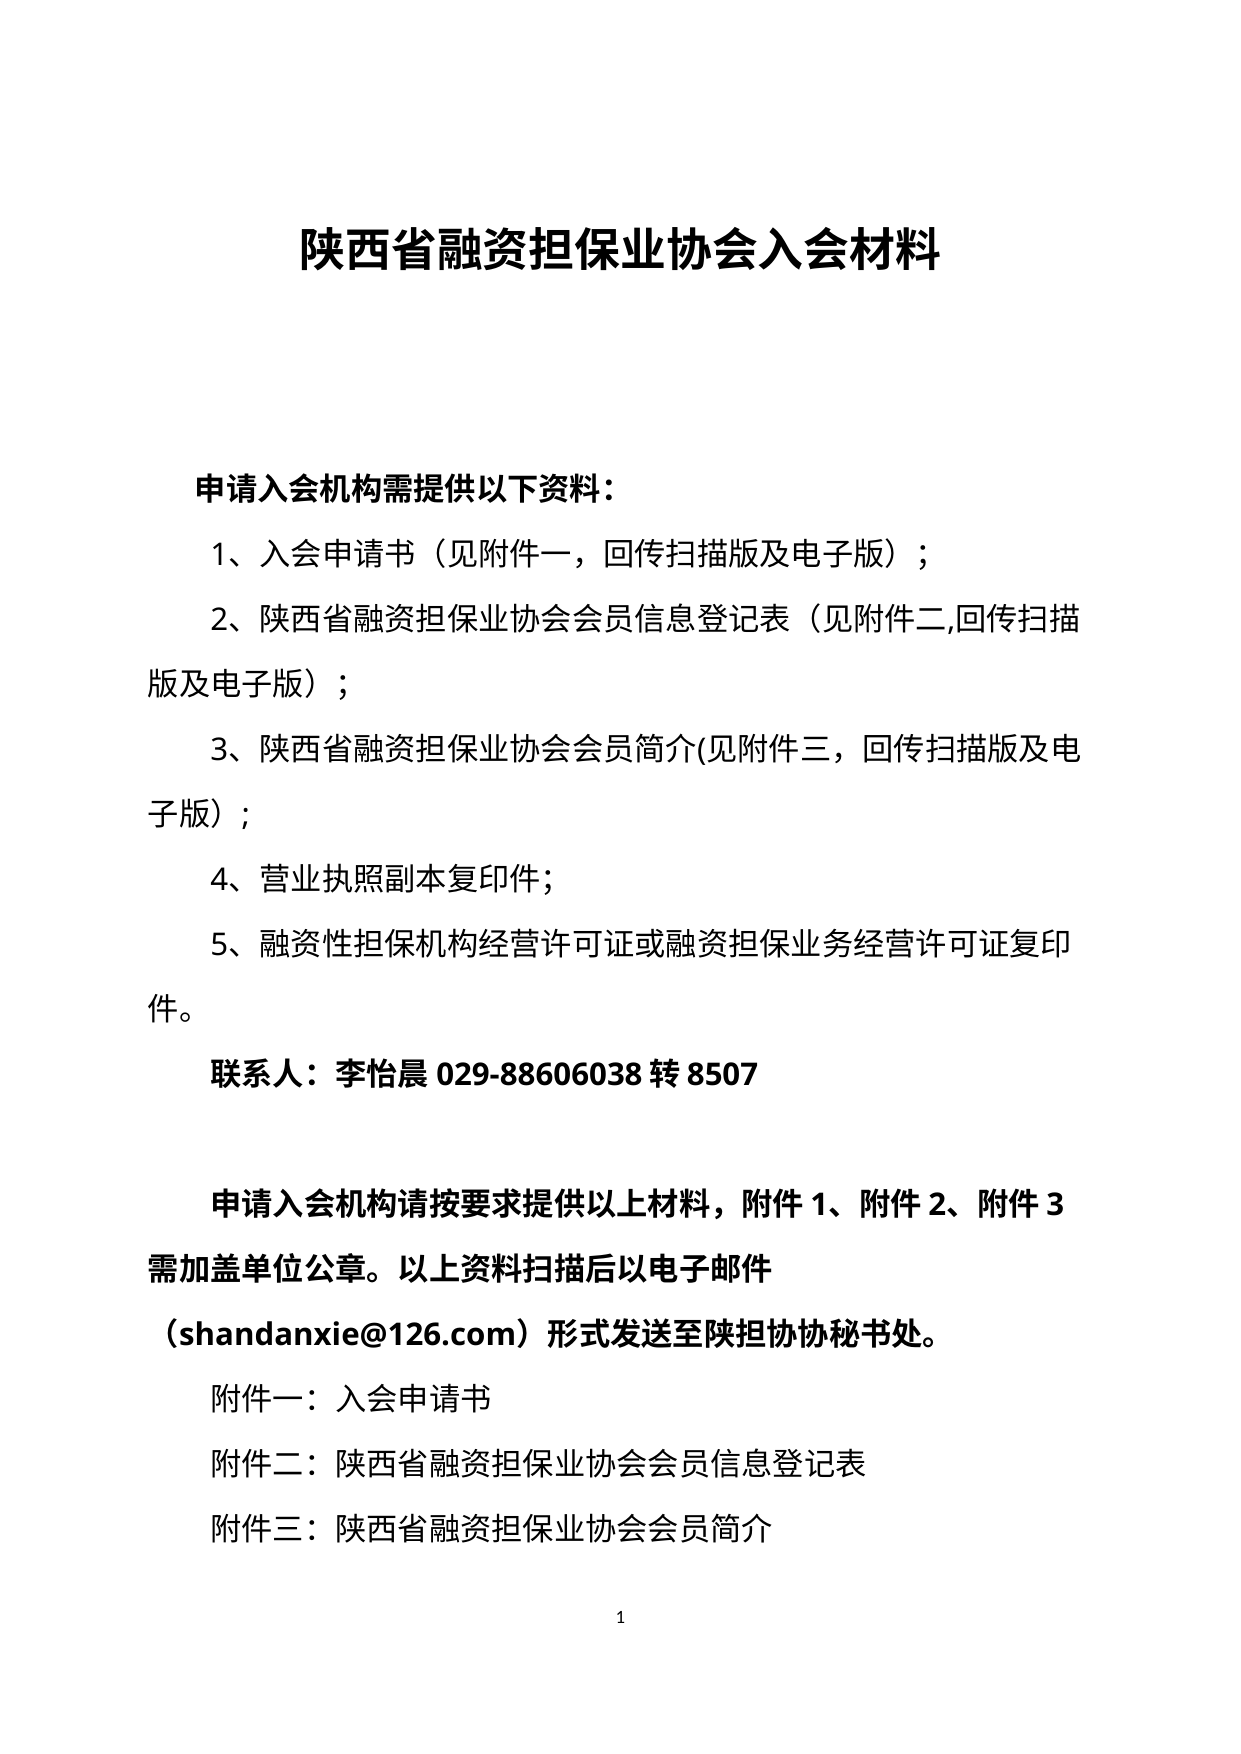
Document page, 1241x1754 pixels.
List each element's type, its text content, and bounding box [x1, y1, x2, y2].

text 5、融资性担保机构经营许可证或融资担保业务经营许可证复印件。 [148, 909, 1092, 1039]
text 附件二：陕西省融资担保业协会会员信息登记表 [148, 1429, 1092, 1494]
text 联系人：李怡晨 029-88606038转8507 [148, 1039, 1092, 1104]
text 附件三：陕西省融资担保业协会会员简介 [148, 1494, 1092, 1559]
text 4、营业执照副本复印件； [148, 844, 1092, 909]
text 1、入会申请书（见附件一，回传扫描版及电子版）； [148, 519, 1092, 584]
text 2、陕西省融资担保业协会会员信息登记表（见附件二,回传扫描版及电子版）； [148, 584, 1092, 714]
text 申请入会机构需提供以下资料： [148, 454, 1092, 519]
text 3、陕西省融资担保业协会会员简介(见附件三，回传扫描版及电子版）; [148, 714, 1092, 844]
text 附件一：入会申请书 [148, 1364, 1092, 1429]
text 申请入会机构请按要求提供以上材料，附件1、附件2、附件3需加盖单位公章。以上资料扫描后以电子邮件（shandanxie@126.com）形式发送至陕担协协秘书处。 [148, 1169, 1092, 1364]
subtitle 陕西省融资担保业协会入会材料 [148, 197, 1092, 295]
